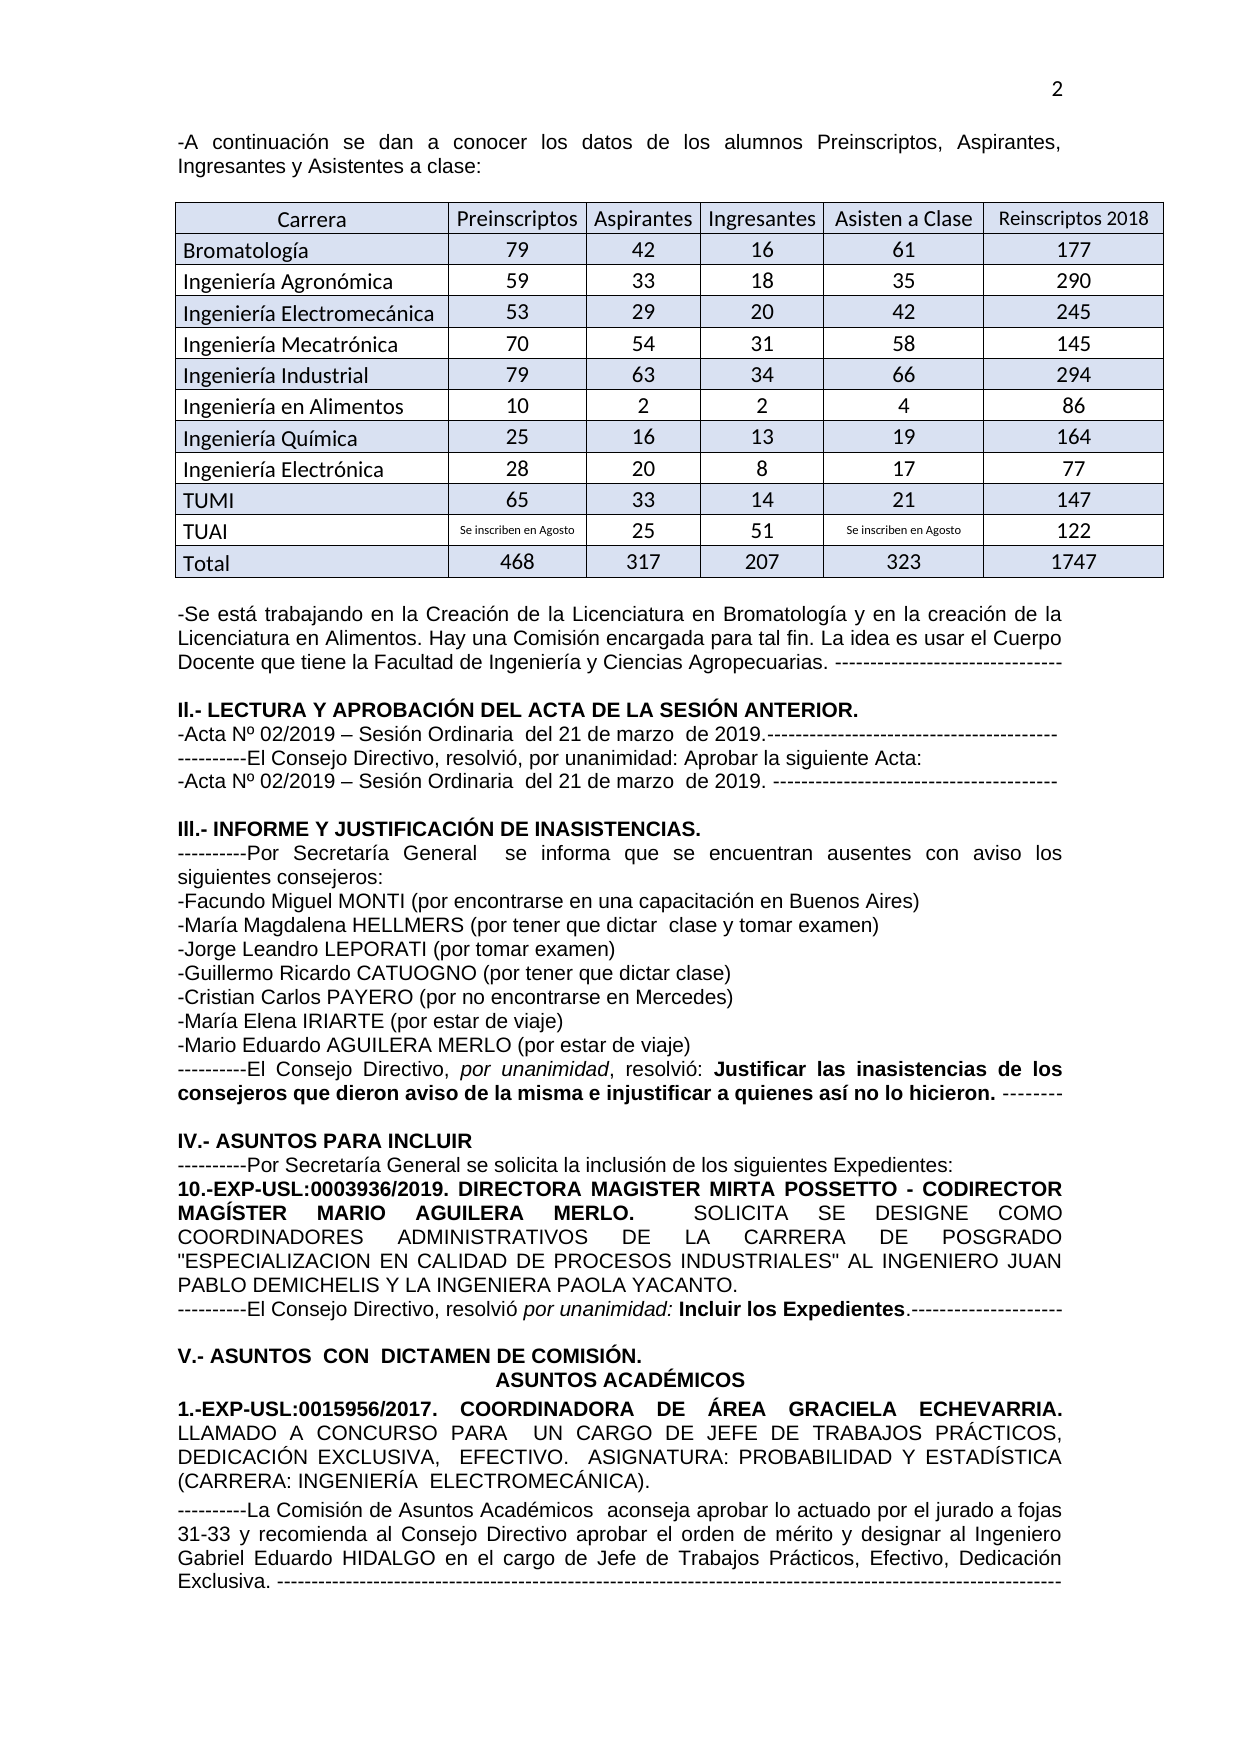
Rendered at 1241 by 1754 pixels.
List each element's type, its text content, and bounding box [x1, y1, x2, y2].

table_cell TUAI [176, 515, 448, 545]
table_cell 4 [824, 390, 983, 420]
table_cell 122 [984, 515, 1163, 545]
table_cell 21 [824, 484, 983, 514]
table_cell 53 [449, 296, 586, 327]
table_cell 19 [824, 421, 983, 452]
table_cell 54 [587, 328, 700, 358]
table_cell 10 [449, 390, 586, 420]
table_cell 58 [824, 328, 983, 358]
table_header Reinscriptos 2018 [984, 203, 1163, 233]
text ----------Por Secretaría General se solicita la inclusión de los siguientes Expedientes: [177, 1153, 1063, 1177]
table_header Carrera [176, 203, 448, 233]
table_cell Total [176, 546, 448, 577]
table_cell 33 [587, 265, 700, 295]
table_cell 63 [587, 359, 700, 389]
table_cell TUMI [176, 484, 448, 514]
table_cell 79 [449, 359, 586, 389]
text -Facundo Miguel MONTI (por encontrarse en una capacitación en Buenos Aires) [177, 889, 1063, 913]
text -Jorge Leandro LEPORATI (por tomar examen) [177, 937, 1063, 961]
table_cell Ingeniería Electrónica [176, 453, 448, 483]
table_cell Ingeniería Electromecánica [176, 296, 448, 327]
table_cell 18 [701, 265, 823, 295]
table_cell Ingeniería Industrial [176, 359, 448, 389]
table_cell 35 [824, 265, 983, 295]
table_cell 16 [587, 421, 700, 452]
table_cell 66 [824, 359, 983, 389]
table_cell 13 [701, 421, 823, 452]
table_cell Ingeniería Agronómica [176, 265, 448, 295]
text ----------El Consejo Directivo, resolvió por unanimidad: Incluir los Expedientes. [177, 1296, 1063, 1320]
text ----------El Consejo Directivo, resolvió, por unanimidad: Aprobar la siguiente Acta: [177, 745, 1063, 769]
text -María Elena IRIARTE (por estar de viaje) [177, 1009, 1063, 1033]
table_cell 207 [701, 546, 823, 577]
text ----------El Consejo Directivo, por unanimidad, resolvió: Justificar las inasistencias de los consejeros que dieron aviso de la misma e injustificar a quienes así no lo hicieron. [177, 1057, 1063, 1105]
text -A continuación se dan a conocer los datos de los alumnos Preinscriptos, Aspirantes, Ingresantes y Asistentes a clase: [177, 130, 1063, 178]
table_cell 33 [587, 484, 700, 514]
table_cell 290 [984, 265, 1163, 295]
text -Acta Nº 02/2019 – Sesión Ordinaria del 21 de marzo de 2019. [177, 721, 1063, 745]
table_header Ingresantes [701, 203, 823, 233]
table_cell 245 [984, 296, 1163, 327]
table_cell 164 [984, 421, 1163, 452]
table_cell Se inscriben en Agosto [449, 515, 586, 545]
table_cell 31 [701, 328, 823, 358]
table_cell 294 [984, 359, 1163, 389]
table_cell 1747 [984, 546, 1163, 577]
table_cell 16 [701, 234, 823, 264]
table_cell 77 [984, 453, 1163, 483]
table_cell 70 [449, 328, 586, 358]
table_cell 86 [984, 390, 1163, 420]
text -Mario Eduardo AGUILERA MERLO (por estar de viaje) [177, 1033, 1063, 1057]
table_cell Ingeniería Química [176, 421, 448, 452]
text -Se está trabajando en la Creación de la Licenciatura en Bromatología y en la creación de la Licenciatura en Alimentos. Hay una Comisión encargada para tal fin. La idea es usar el Cuerpo Docente que tiene la Facultad de Ingeniería y Ciencias Agropecuarias. [177, 602, 1063, 673]
table_cell 42 [587, 234, 700, 264]
table_header Asisten a Clase [824, 203, 983, 233]
table_cell Ingeniería Mecatrónica [176, 328, 448, 358]
table_cell 28 [449, 453, 586, 483]
table_cell 2 [587, 390, 700, 420]
table_header Preinscriptos [449, 203, 586, 233]
text -Guillermo Ricardo CATUOGNO (por tener que dictar clase) [177, 961, 1063, 985]
table_cell 20 [701, 296, 823, 327]
text -Cristian Carlos PAYERO (por no encontrarse en Mercedes) [177, 985, 1063, 1009]
text IV.- ASUNTOS PARA INCLUIR [177, 1129, 1063, 1153]
text 10.-EXP-USL:0003936/2019. DIRECTORA MAGISTER MIRTA POSSETTO - CODIRECTOR MAGÍSTER MARIO AGUILERA MERLO. SOLICITA SE DESIGNE COMO COORDINADORES ADMINISTRATIVOS DE LA CARRERA DE POSGRADO "ESPECIALIZACION EN CALIDAD DE PROCESOS INDUSTRIALES" AL INGENIERO JUAN PABLO DEMICHELIS Y LA INGENIERA PAOLA YACANTO. [177, 1272, 1063, 1296]
table_cell 65 [449, 484, 586, 514]
text ----------La Comisión de Asuntos Académicos aconseja aprobar lo actuado por el jurado a fojas 31-33 y recomienda al Consejo Directivo aprobar el orden de mérito y designar al Ingeniero Gabriel Eduardo HIDALGO en el cargo de Jefe de Trabajos Prácticos, Efectivo, Dedicación Exclusiva. [177, 1497, 1063, 1593]
table_cell 51 [701, 515, 823, 545]
table_cell 147 [984, 484, 1163, 514]
text -Acta Nº 02/2019 – Sesión Ordinaria del 21 de marzo de 2019. [177, 769, 1063, 793]
table_header Aspirantes [587, 203, 700, 233]
table_cell Ingeniería en Alimentos [176, 390, 448, 420]
text ----------Por Secretaría General se informa que se encuentran ausentes con aviso los siguientes consejeros: [177, 841, 1063, 889]
table_cell 25 [449, 421, 586, 452]
text V.- ASUNTOS CON DICTAMEN DE COMISIÓN. [177, 1344, 1063, 1368]
table_cell 2 [701, 390, 823, 420]
table_cell 468 [449, 546, 586, 577]
text -María Magdalena HELLMERS (por tener que dictar clase y tomar examen) [177, 913, 1063, 937]
table_cell 14 [701, 484, 823, 514]
table_cell 25 [587, 515, 700, 545]
table_cell 20 [587, 453, 700, 483]
text Ill.- INFORME Y JUSTIFICACIÓN DE INASISTENCIAS. [177, 817, 1063, 841]
table_cell 317 [587, 546, 700, 577]
table_cell 177 [984, 234, 1163, 264]
table_cell 59 [449, 265, 586, 295]
table_cell 79 [449, 234, 586, 264]
text Il.- LECTURA Y APROBACIÓN DEL ACTA DE LA SESIÓN ANTERIOR. [177, 697, 1063, 721]
table_cell 8 [701, 453, 823, 483]
table_cell 29 [587, 296, 700, 327]
text 1.-EXP-USL:0015956/2017. COORDINADORA DE ÁREA GRACIELA ECHEVARRIA. LLAMADO A CONCURSO PARA UN CARGO DE JEFE DE TRABAJOS PRÁCTICOS, DEDICACIÓN EXCLUSIVA, EFECTIVO. ASIGNATURA: PROBABILIDAD Y ESTADÍSTICA (CARRERA: INGENIERÍA ELECTROMECÁNICA). [177, 1397, 1063, 1493]
table_cell 145 [984, 328, 1163, 358]
table_cell 61 [824, 234, 983, 264]
table_cell 17 [824, 453, 983, 483]
table_cell 34 [701, 359, 823, 389]
table_cell Se inscriben en Agosto [824, 515, 983, 545]
table_cell 42 [824, 296, 983, 327]
table_cell Bromatología [176, 234, 448, 264]
text ASUNTOS ACADÉMICOS [177, 1368, 1063, 1392]
table_cell 323 [824, 546, 983, 577]
